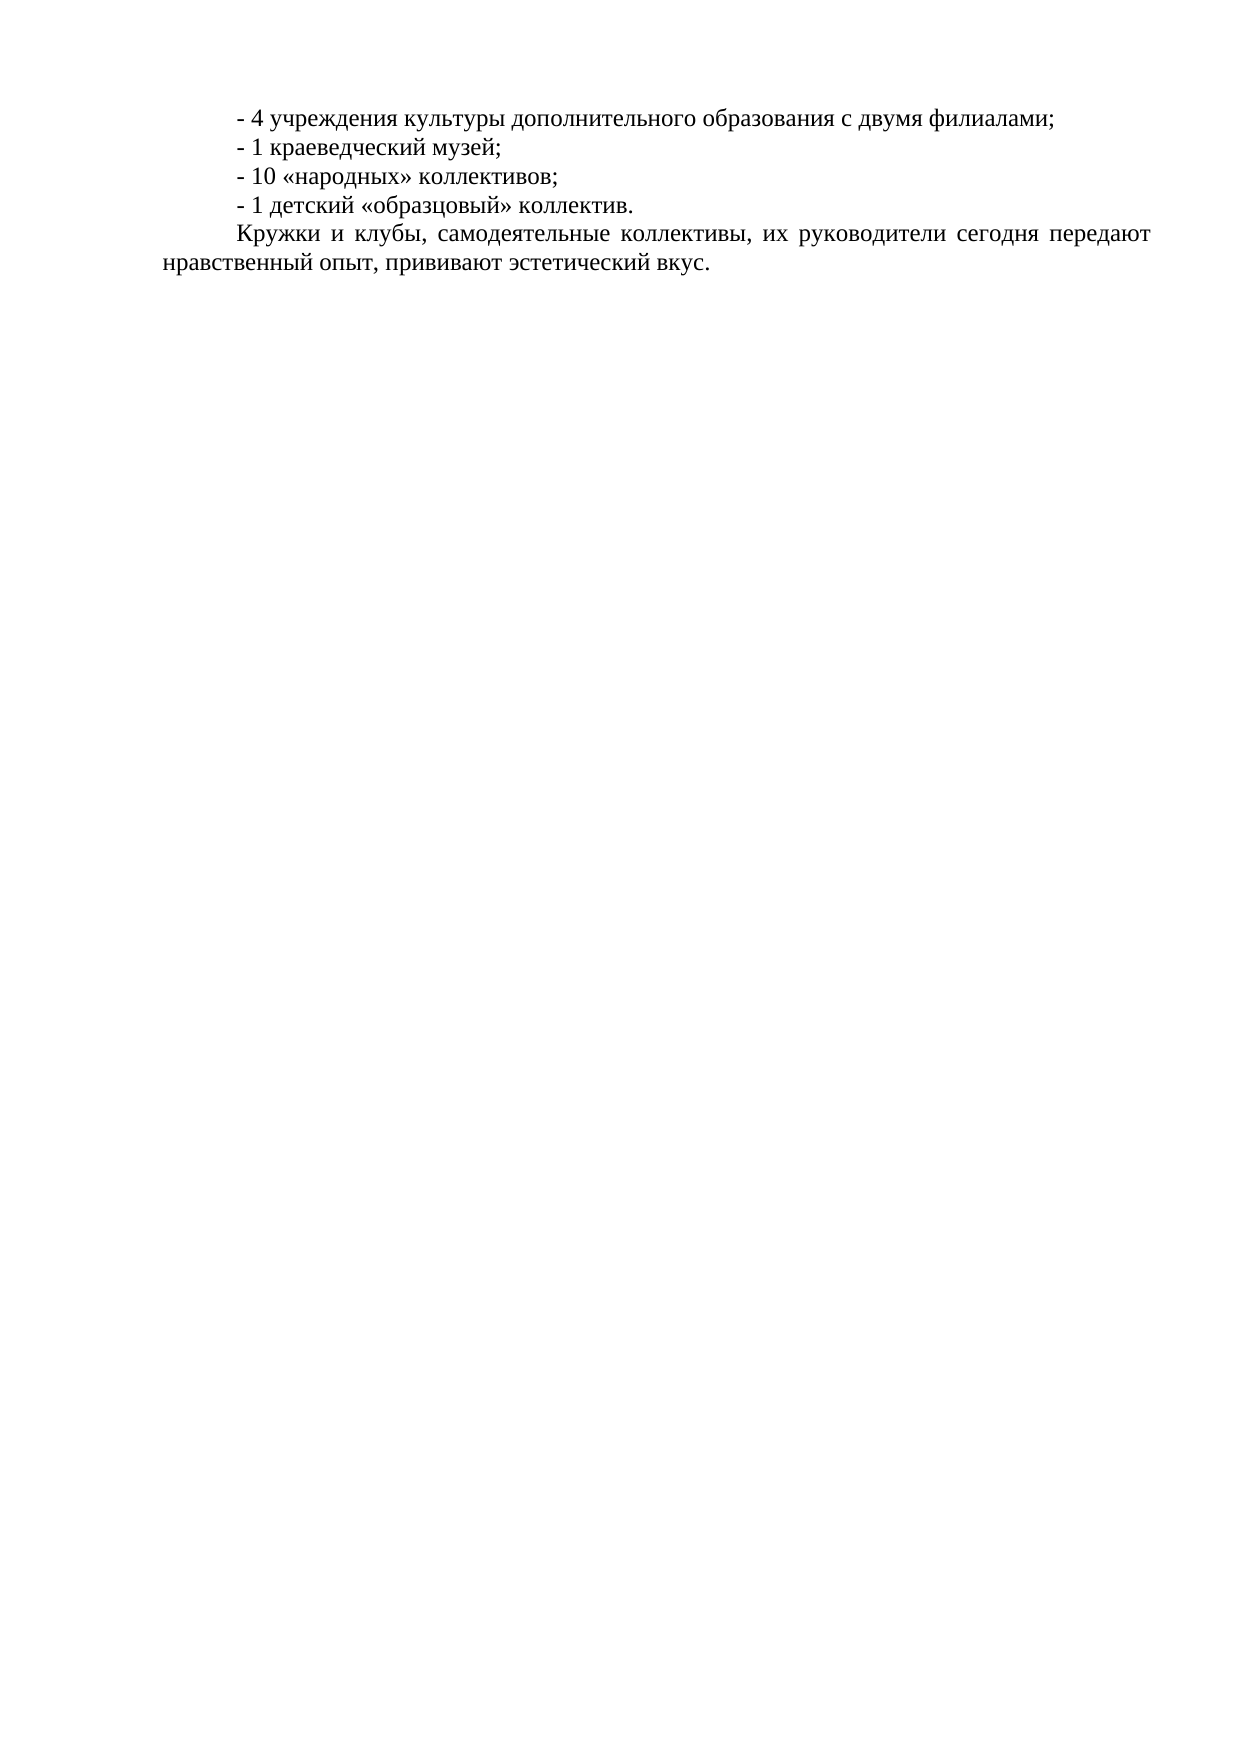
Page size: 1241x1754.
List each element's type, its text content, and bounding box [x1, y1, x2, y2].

text Кружки и клубы, самодеятельные коллективы, их руководители сегодня передают нравственный опыт, прививают эстетический вкус. [162, 218, 1152, 276]
text - 1 детский «образцовый» коллектив. [162, 190, 1152, 218]
text - 1 краеведческий музей; [162, 132, 1152, 161]
text - 10 «народных» коллективов; [162, 161, 1152, 190]
text - 4 учреждения культуры дополнительного образования с двумя филиалами; [162, 103, 1152, 132]
